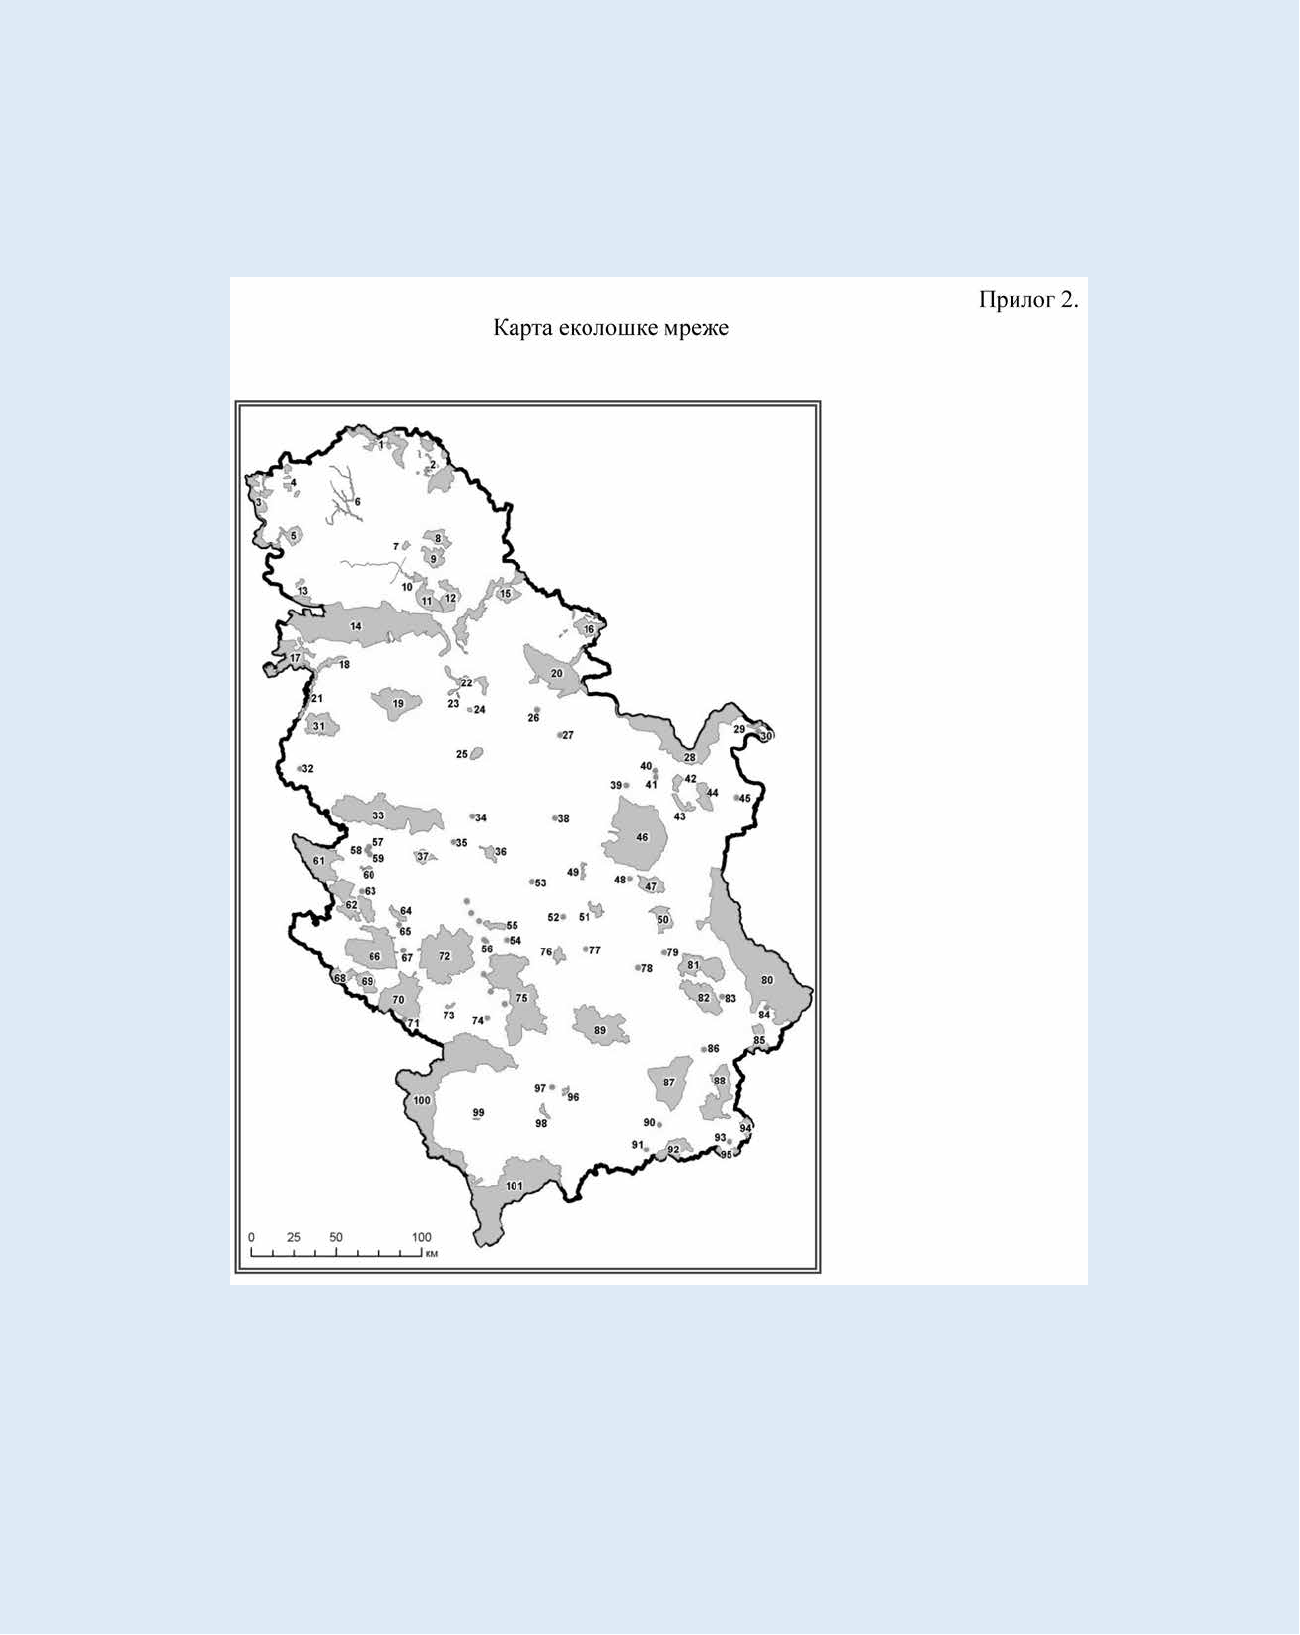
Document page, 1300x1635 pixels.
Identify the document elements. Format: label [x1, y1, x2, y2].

picture [230, 277, 1088, 1285]
